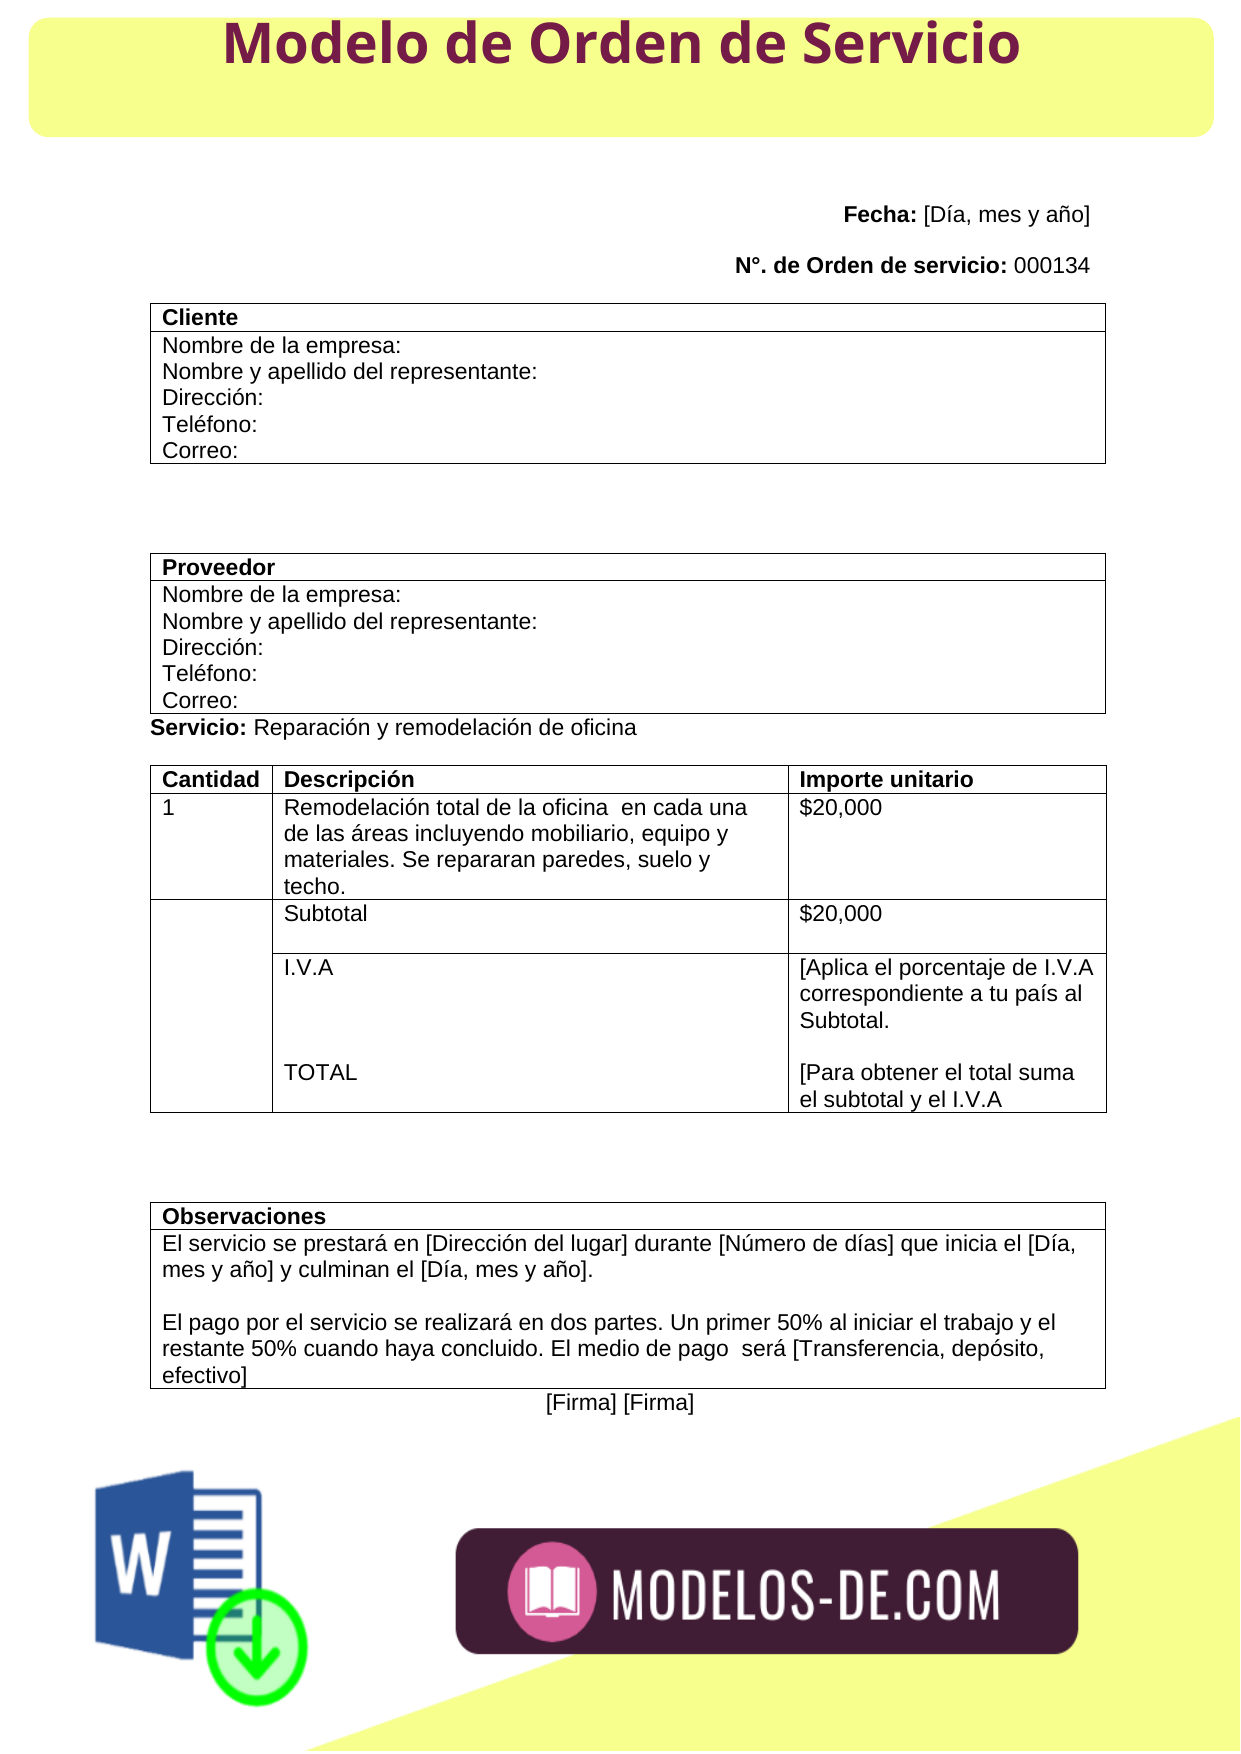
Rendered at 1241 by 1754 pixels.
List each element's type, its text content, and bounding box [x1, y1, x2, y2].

table_cell $20,000 [789, 900, 1106, 953]
table_header Importe unitario [789, 766, 1106, 793]
table_cell [151, 900, 272, 1112]
table_cell Subtotal [273, 900, 788, 953]
text Servicio: Reparación y remodelación de oficina [150, 714, 1090, 741]
table_cell 1 [151, 794, 272, 899]
table_header Cliente [151, 304, 1105, 331]
text [Firma] [Firma] [150, 1389, 1090, 1416]
table_header Observaciones [151, 1203, 1105, 1229]
table_cell Remodelación total de la oficina en cada una de las áreas incluyendo mobiliario, equipo y materiales. Se repararan paredes, suelo y techo. [273, 794, 788, 899]
table_cell [Aplica el porcentaje de I.V.A correspondiente a tu país al Subtotal. [Para obtener el total suma el subtotal y el I.V.A [789, 954, 1106, 1112]
table_header Proveedor [151, 554, 1105, 580]
table_cell Nombre de la empresa: Nombre y apellido del representante: Dirección: Teléfono: Correo: [151, 581, 1105, 713]
text Fecha: [Día, mes y año] [150, 201, 1090, 227]
table_cell Nombre de la empresa: Nombre y apellido del representante: Dirección: Teléfono: Correo: [151, 332, 1105, 463]
table_cell $20,000 [789, 794, 1106, 899]
table_header Descripción [273, 766, 788, 793]
table_cell El servicio se prestará en [Dirección del lugar] durante [Número de días] que inicia el [Día, mes y año] y culminan el [Día, mes y año]. El pago por el servicio se realizará en dos partes. Un primer 50% al iniciar el trabajo y el restante 50% cuando haya concluido. El medio de pago será [Transferencia, depósito, efectivo] [151, 1230, 1105, 1388]
text N°. de Orden de servicio: 000134 [150, 252, 1090, 278]
table_cell I.V.A TOTAL [273, 954, 788, 1112]
picture [62, 1417, 1241, 1751]
table_header Cantidad [151, 766, 272, 793]
